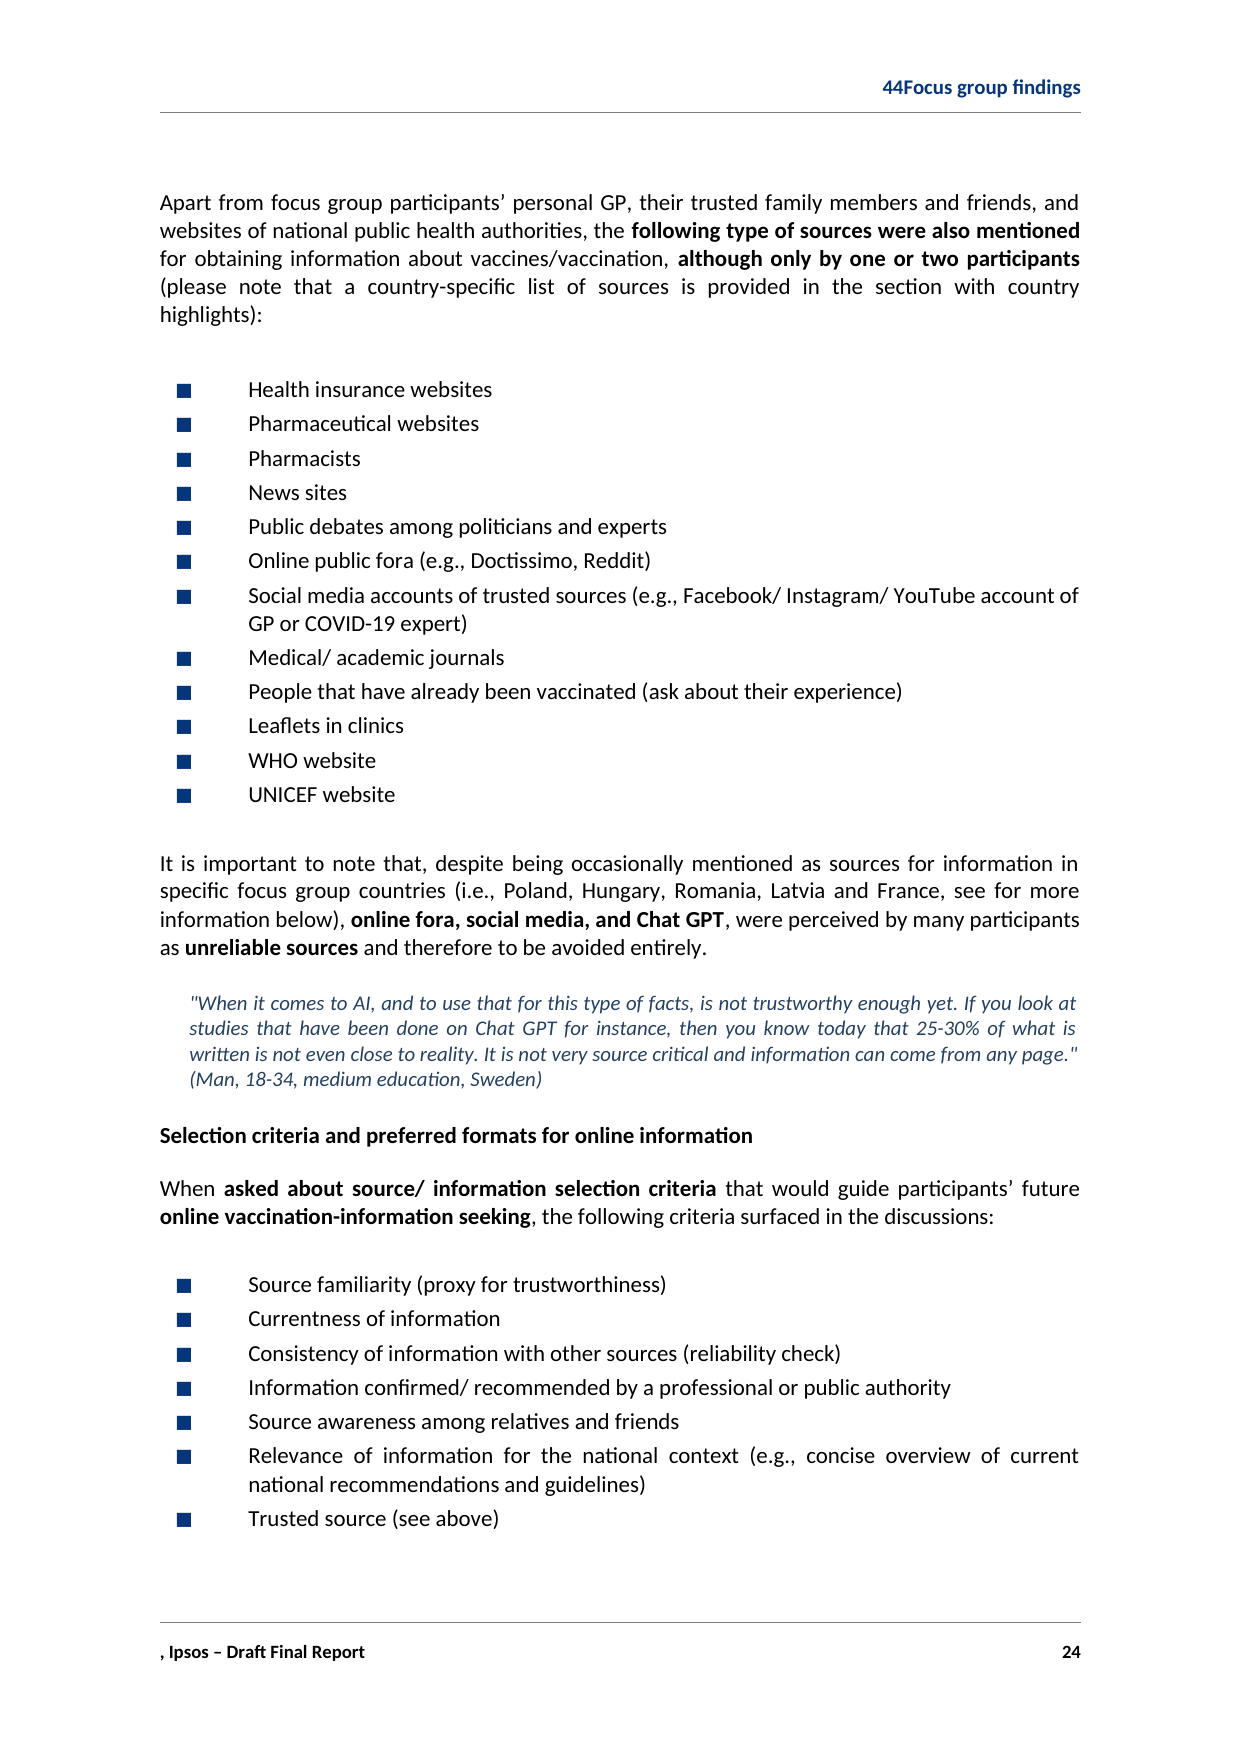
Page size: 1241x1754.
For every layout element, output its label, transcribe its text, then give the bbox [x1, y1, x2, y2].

text Source familiarity (proxy for trustworthiness) [177, 1270, 1081, 1298]
text Pharmacists [177, 444, 1081, 472]
text People that have already been vaccinated (ask about their experience) [177, 677, 1081, 705]
text Consistency of information with other sources (reliability check) [177, 1339, 1081, 1367]
subtitle Selection criteria and preferred formats for online information [159, 1121, 1081, 1149]
text Medical/ academic journals [177, 643, 1081, 671]
text Online public fora (e.g., Doctissimo, Reddit) [177, 546, 1081, 574]
text UNICEF website [177, 780, 1081, 808]
text Health insurance websites [177, 375, 1081, 403]
text Information confirmed/ recommended by a professional or public authority [177, 1373, 1081, 1401]
text It is important to note that, despite being occasionally mentioned as sources for information in specific focus group countries (i.e., Poland, Hungary, Romania, Latvia and France, see for more information below), online fora, social media, and Chat GPT, were perceived by many participants as unreliable sources and therefore to be avoided entirely. [159, 849, 1081, 961]
text Public debates among politicians and experts [177, 512, 1081, 540]
text Social media accounts of trusted sources (e.g., Facebook/ Instagram/ YouTube account of GP or COVID-19 expert) [177, 581, 1081, 637]
text Apart from focus group participants’ personal GP, their trusted family members and friends, and websites of national public health authorities, the following type of sources were also mentioned for obtaining information about vaccines/vaccination, although only by one or two participants (please note that a country-specific list of sources is provided in the section with country highlights): [159, 188, 1081, 328]
text Leaflets in clinics [177, 712, 1081, 739]
text When asked about source/ information selection criteria that would guide participants’ future online vaccination-information seeking, the following criteria surfaced in the discussions: [159, 1174, 1081, 1230]
text WHO website [177, 746, 1081, 774]
text Source awareness among relatives and friends [177, 1407, 1081, 1435]
text Currentness of information [177, 1304, 1081, 1333]
text Trusted source (see above) [177, 1504, 1081, 1532]
text Pharmaceutical websites [177, 409, 1081, 437]
text "When it comes to AI, and to use that for this type of facts, is not trustworthy enough yet. If you look at studies that have been done on Chat GPT for instance, then you know today that 25-30% of what is written is not even close to reality. It is not very source critical and information can come from any page." (Man, 18-34, medium education, Sweden) [189, 990, 1081, 1092]
text Relevance of information for the national context (e.g., concise overview of current national recommendations and guidelines) [177, 1442, 1081, 1498]
text News sites [177, 478, 1081, 506]
